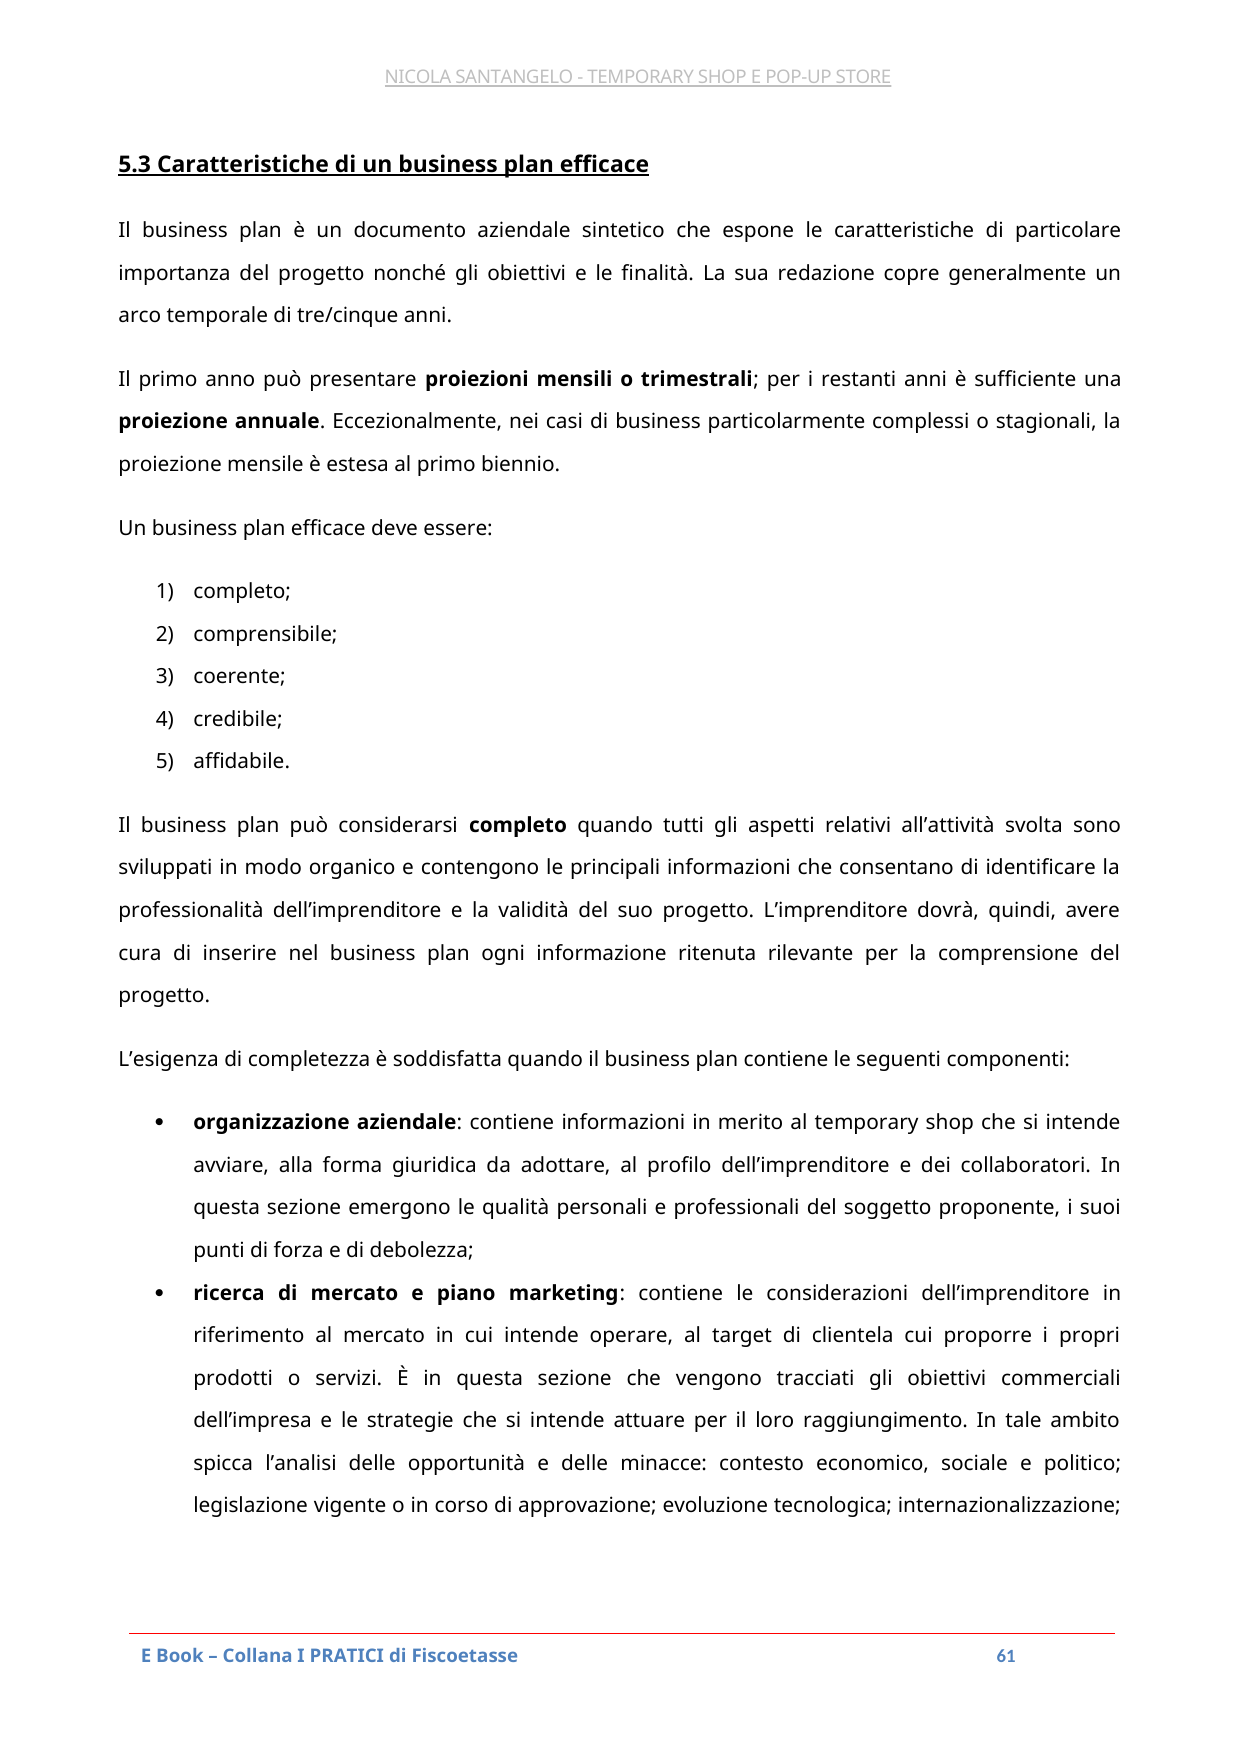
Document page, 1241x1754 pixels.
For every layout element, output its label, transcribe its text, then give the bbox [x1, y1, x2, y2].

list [156, 1278, 1122, 1519]
text Il primo anno può presentare proiezioni mensili o trimestrali; per i restanti anni è sufficiente una proiezione annuale. Eccezionalmente, nei casi di business particolarmente complessi o stagionali, la proiezione mensile è estesa al primo biennio. [118, 364, 1122, 478]
list completo; [156, 576, 1122, 604]
list affidabile. [156, 746, 1122, 775]
list organizzazione aziendale: contiene informazioni in merito al temporary shop che si intende avviare, alla forma giuridica da adottare, al profilo dell’imprenditore e dei collaboratori. In questa sezione emergono le qualità personali e professionali del soggetto proponente, i suoi punti di forza e di debolezza; [156, 1107, 1122, 1263]
subtitle 5.3 Caratteristiche di un business plan efficace [118, 148, 1122, 179]
text L’esigenza di completezza è soddisfatta quando il business plan contiene le seguenti componenti: [118, 1044, 1122, 1072]
list coerente; [156, 661, 1122, 690]
list credibile; [156, 704, 1122, 732]
text Un business plan efficace deve essere: [118, 513, 1122, 541]
text Il business plan può considerarsi completo quando tutti gli aspetti relativi all’attività svolta sono sviluppati in modo organico e contengono le principali informazioni che consentano di identificare la professionalità dell’imprenditore e la validità del suo progetto. L’imprenditore dovrà, quindi, avere cura di inserire nel business plan ogni informazione ritenuta rilevante per la comprensione del progetto. [118, 810, 1122, 1009]
list comprensibile; [156, 619, 1122, 647]
text Il business plan è un documento aziendale sintetico che espone le caratteristiche di particolare importanza del progetto nonché gli obiettivi e le finalità. La sua redazione copre generalmente un arco temporale di tre/cinque anni. [118, 215, 1122, 329]
